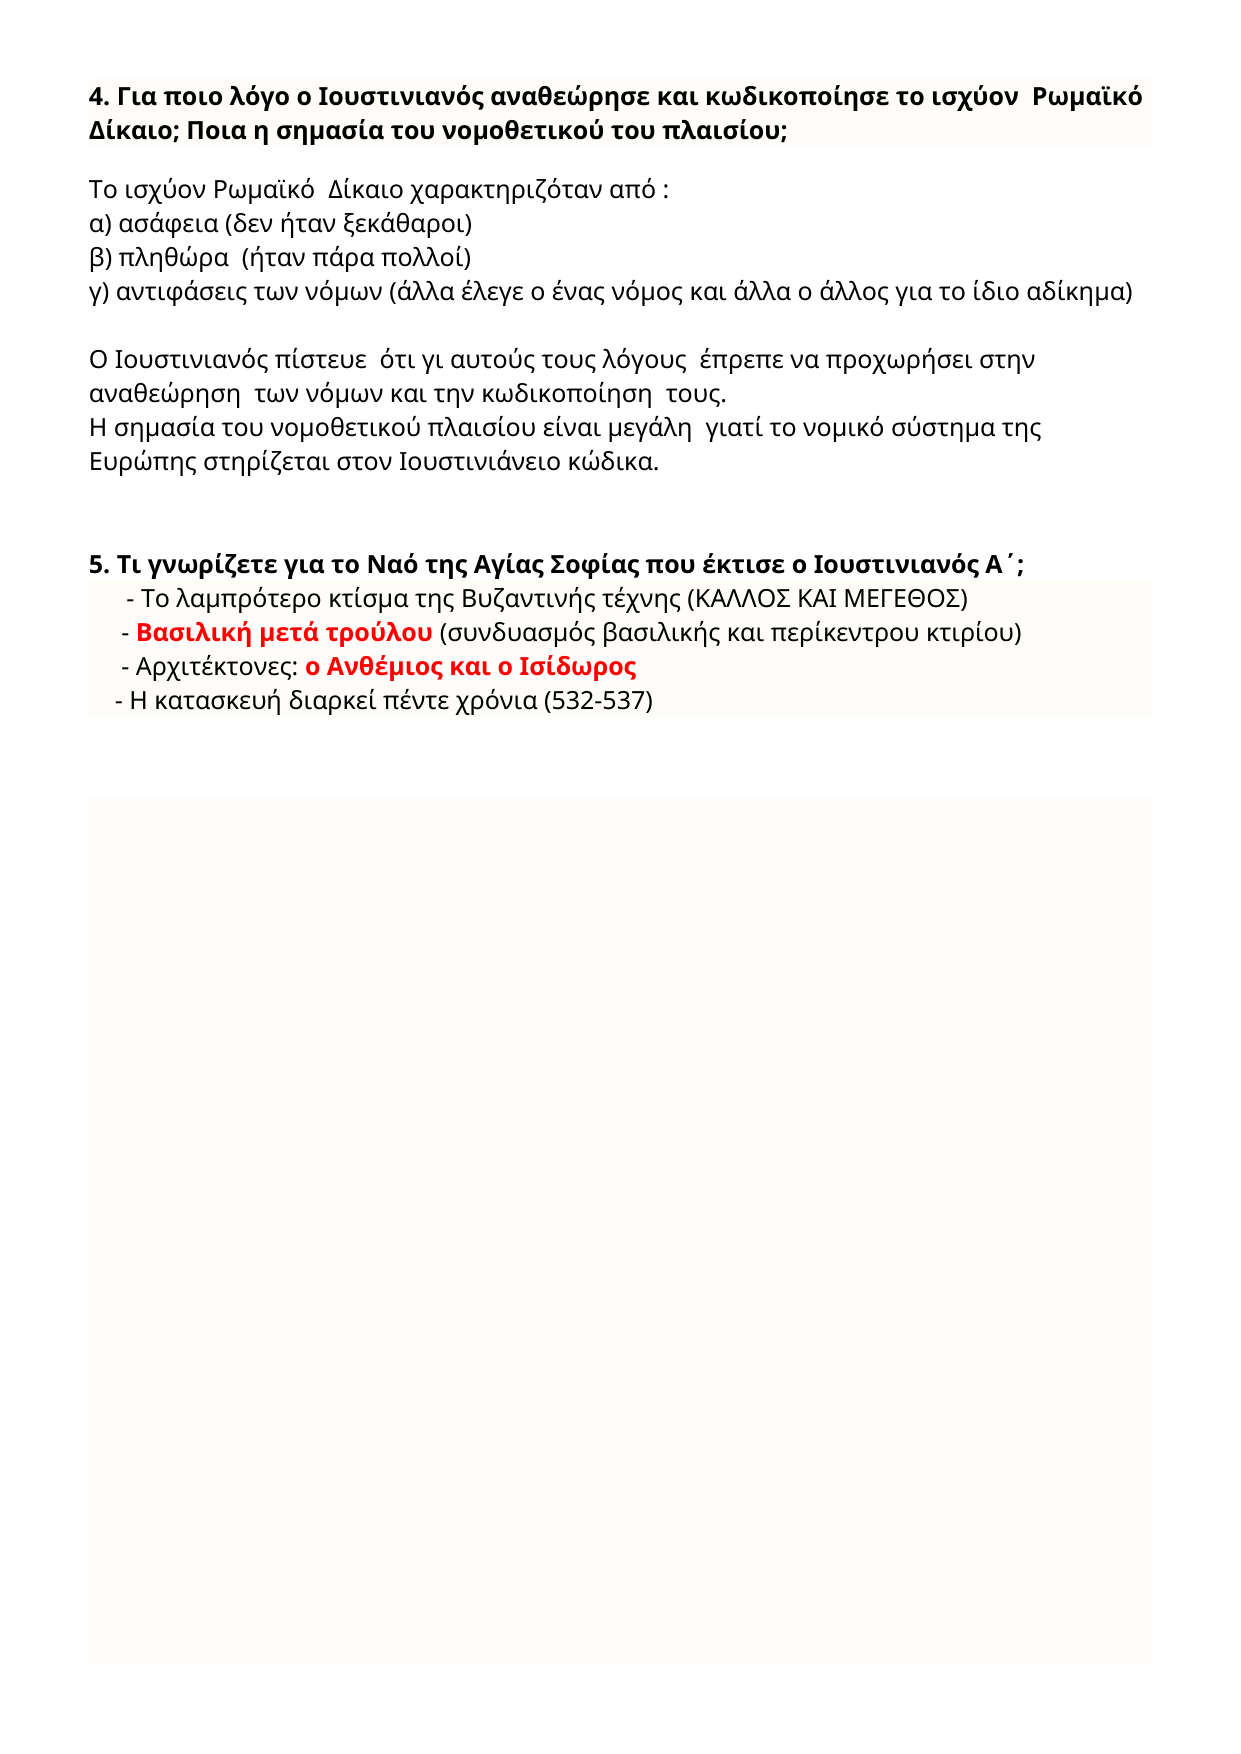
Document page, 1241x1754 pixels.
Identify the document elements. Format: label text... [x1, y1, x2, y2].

text - Βασιλική μετά τρούλου (συνδυασμός βασιλικής και περίκεντρου κτιρίου) [89, 614, 1152, 648]
text Ο Ιουστινιανός πίστευε ότι γι αυτούς τους λόγους έπρεπε να προχωρήσει στην αναθεώρηση των νόμων και την κωδικοποίηση τους. [89, 342, 1152, 410]
text β) πληθώρα (ήταν πάρα πολλοί) [89, 240, 1152, 274]
text γ) αντιφάσεις των νόμων (άλλα έλεγε ο ένας νόμος και άλλα ο άλλος για το ίδιο αδίκημα) [89, 274, 1152, 308]
text Το ισχύον Ρωμαϊκό Δίκαιο χαρακτηριζόταν από : [89, 172, 1152, 206]
text 4. Για ποιο λόγο ο Ιουστινιανός αναθεώρησε και κωδικοποίησε το ισχύον Ρωμαϊκό Δίκαιο; Ποια η σημασία του νομοθετικού του πλαισίου; [89, 78, 1152, 147]
text - Η κατασκευή διαρκεί πέντε χρόνια (532-537) [89, 682, 1152, 717]
text 5. Τι γνωρίζετε για το Ναό της Αγίας Σοφίας που έκτισε ο Ιουστινιανός Α΄; [89, 546, 1152, 580]
text Η σημασία του νομοθετικού πλαισίου είναι μεγάλη γιατί το νομικό σύστημα της Ευρώπης στηρίζεται στον Ιουστινιάνειο κώδικα. [89, 410, 1152, 478]
text α) ασάφεια (δεν ήταν ξεκάθαροι) [89, 206, 1152, 240]
text - Το λαμπρότερο κτίσμα της Βυζαντινής τέχνης (ΚΑΛΛΟΣ ΚΑΙ ΜΕΓΕΘΟΣ) [89, 580, 1152, 614]
text - Αρχιτέκτονες: ο Ανθέμιος και ο Ισίδωρος [89, 648, 1152, 682]
